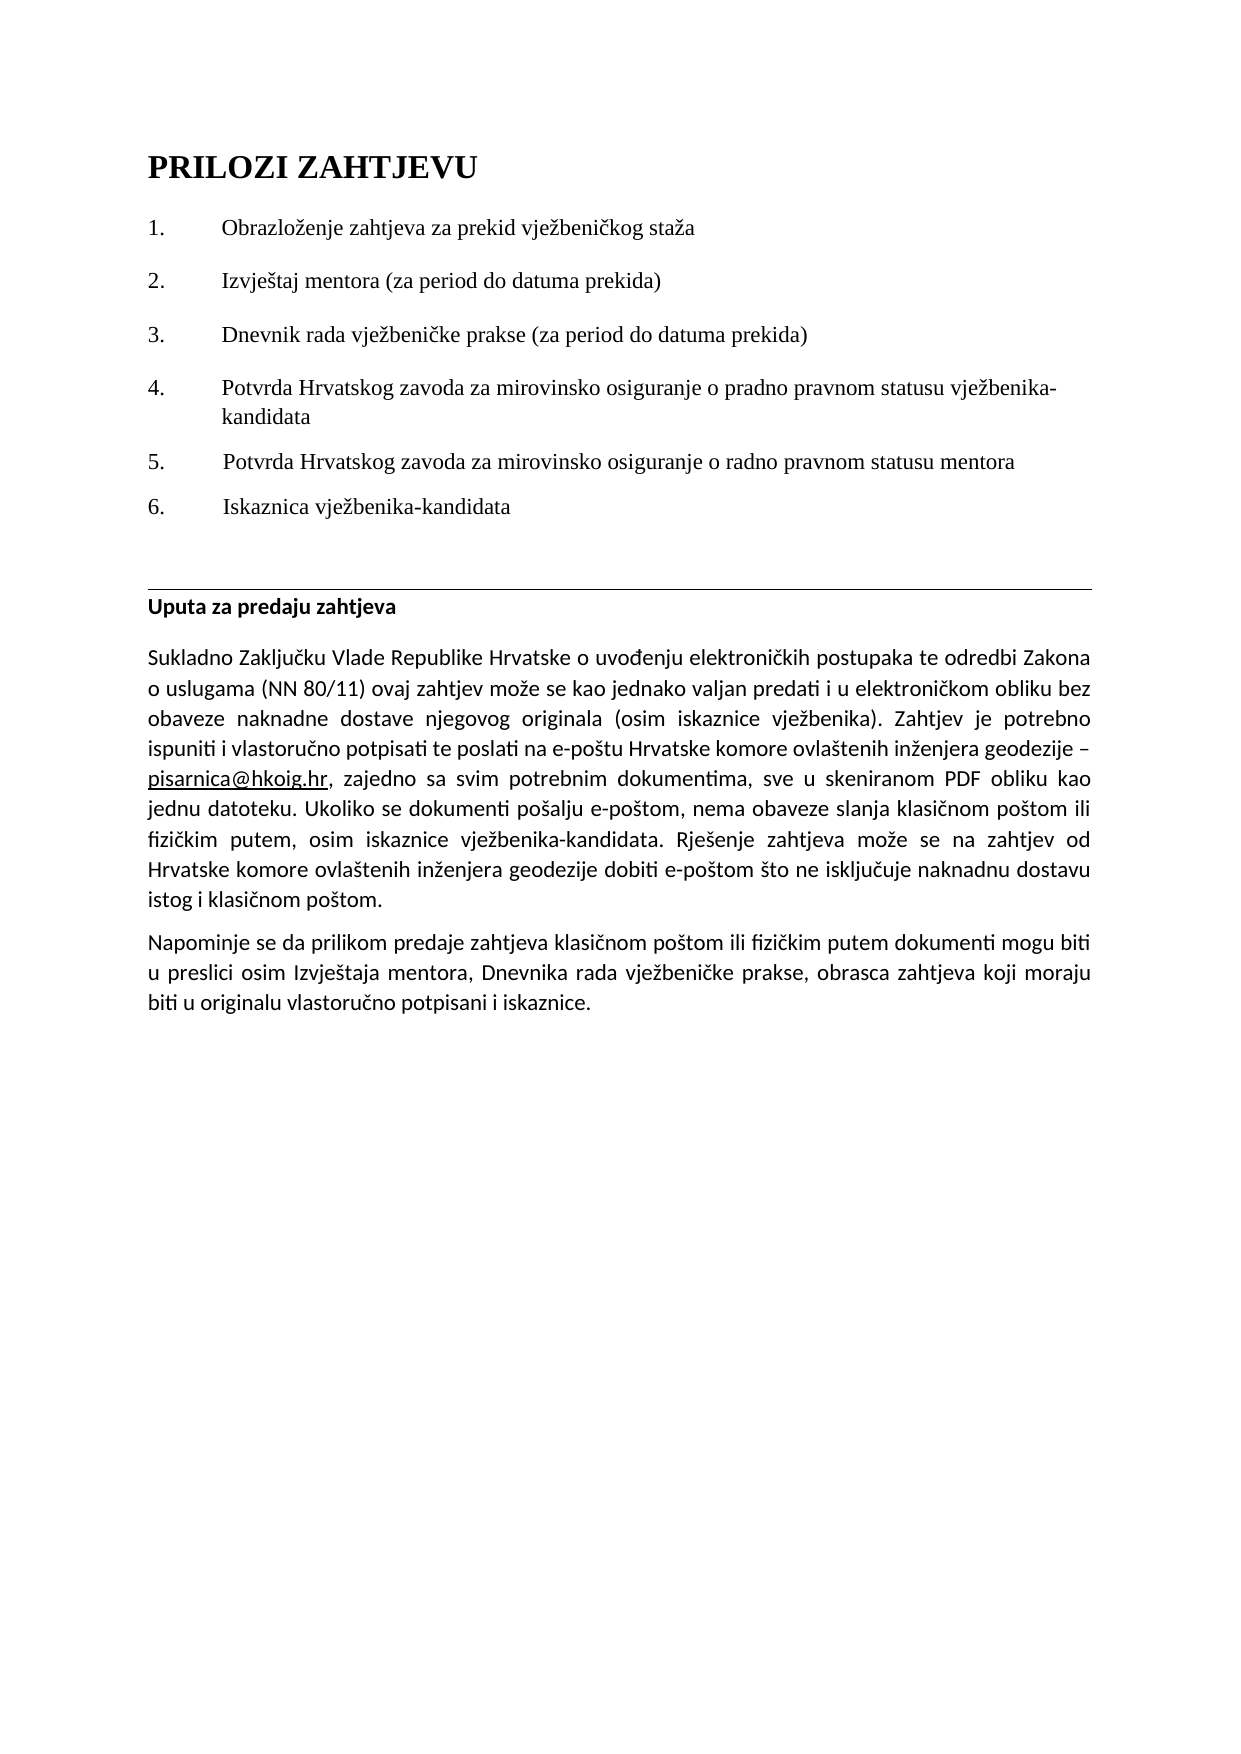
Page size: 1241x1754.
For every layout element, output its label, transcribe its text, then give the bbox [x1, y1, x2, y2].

text 5. Potvrda Hrvatskog zavoda za mirovinsko osiguranje o radno pravnom statusu mentora [148, 448, 1092, 474]
text 4. Potvrda Hrvatskog zavoda za mirovinsko osiguranje o pradno pravnom statusu vježbenika-kandidata [148, 374, 1118, 429]
text Uputa za predaju zahtjeva [148, 590, 1092, 620]
text Napominje se da prilikom predaje zahtjeva klasičnom poštom ili fizičkim putem dokumenti mogu biti u preslici osim Izvještaja mentora, Dnevnika rada vježbeničke prakse, obrasca zahtjeva koji moraju biti u originalu vlastoručno potpisani i iskaznice. [148, 928, 1092, 1016]
text PRILOZI ZAHTJEVU [148, 148, 1092, 186]
text 6. Iskaznica vježbenika-kandidata [148, 493, 1092, 519]
text 1. Obrazloženje zahtjeva za prekid vježbeničkog staža [148, 214, 1118, 240]
text 3. Dnevnik rada vježbeničke prakse (za period do datuma prekida) [148, 321, 1118, 347]
text Sukladno Zaključku Vlade Republike Hrvatske o uvođenju elektroničkih postupaka te odredbi Zakona o uslugama (NN 80/11) ovaj zahtjev može se kao jednako valjan predati i u elektroničkom obliku bez obaveze naknadne dostave njegovog originala (osim iskaznice vježbenika). Zahtjev je potrebno ispuniti i vlastoručno potpisati te poslati na e-poštu Hrvatske komore ovlaštenih inženjera geodezije – pisarnica@hkoig.hr, zajedno sa svim potrebnim dokumentima, sve u skeniranom PDF obliku kao jednu datoteku. Ukoliko se dokumenti pošalju e-poštom, nema obaveze slanja klasičnom poštom ili fizičkim putem, osim iskaznice vježbenika-kandidata. Rješenje zahtjeva može se na zahtjev od Hrvatske komore ovlaštenih inženjera geodezije dobiti e-poštom što ne isključuje naknadnu dostavu istog i klasičnom poštom. [148, 643, 1092, 913]
text 2. Izvještaj mentora (za period do datuma prekida) [148, 267, 1118, 294]
